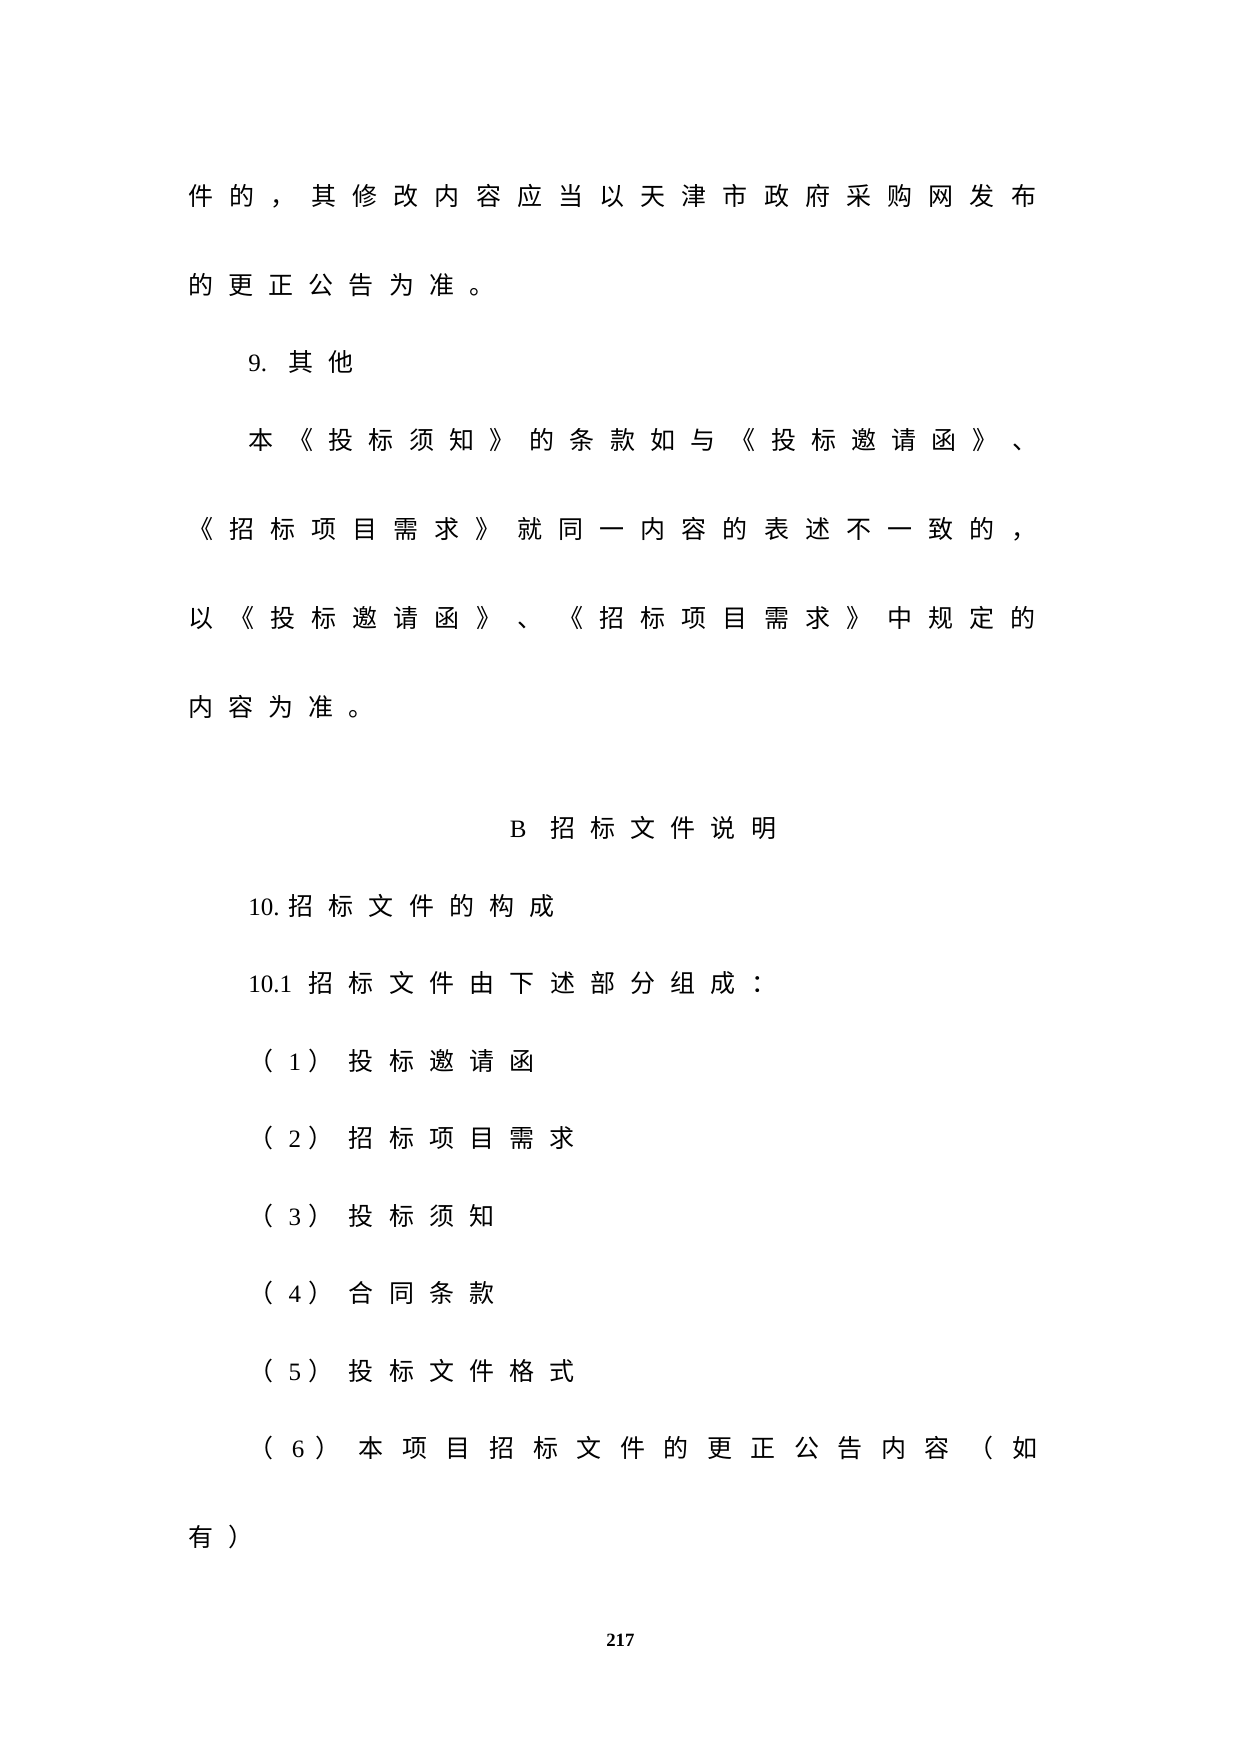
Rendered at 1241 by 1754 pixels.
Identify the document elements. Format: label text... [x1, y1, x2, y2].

text 10.1 招标文件由下述部分组成： [188, 952, 1052, 1012]
text 本《投标须知》的条款如与《投标邀请函》、《招标项目需求》就同一内容的表述不一致的，以《投标邀请函》、《招标项目需求》中规定的内容为准。 [188, 408, 1052, 735]
text （5）投标文件格式 [188, 1340, 1052, 1399]
text （1）投标邀请函 [188, 1030, 1052, 1089]
text （6）本项目招标文件的更正公告内容（如有） [188, 1417, 1052, 1566]
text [188, 164, 1052, 313]
text （4）合同条款 [188, 1262, 1052, 1322]
text （3）投标须知 [188, 1185, 1052, 1244]
text （2）招标项目需求 [188, 1107, 1052, 1167]
text B 招标文件说明 [188, 797, 1052, 857]
text 9. 其他 [188, 331, 1052, 390]
text 10. 招标文件的构成 [188, 875, 1052, 934]
